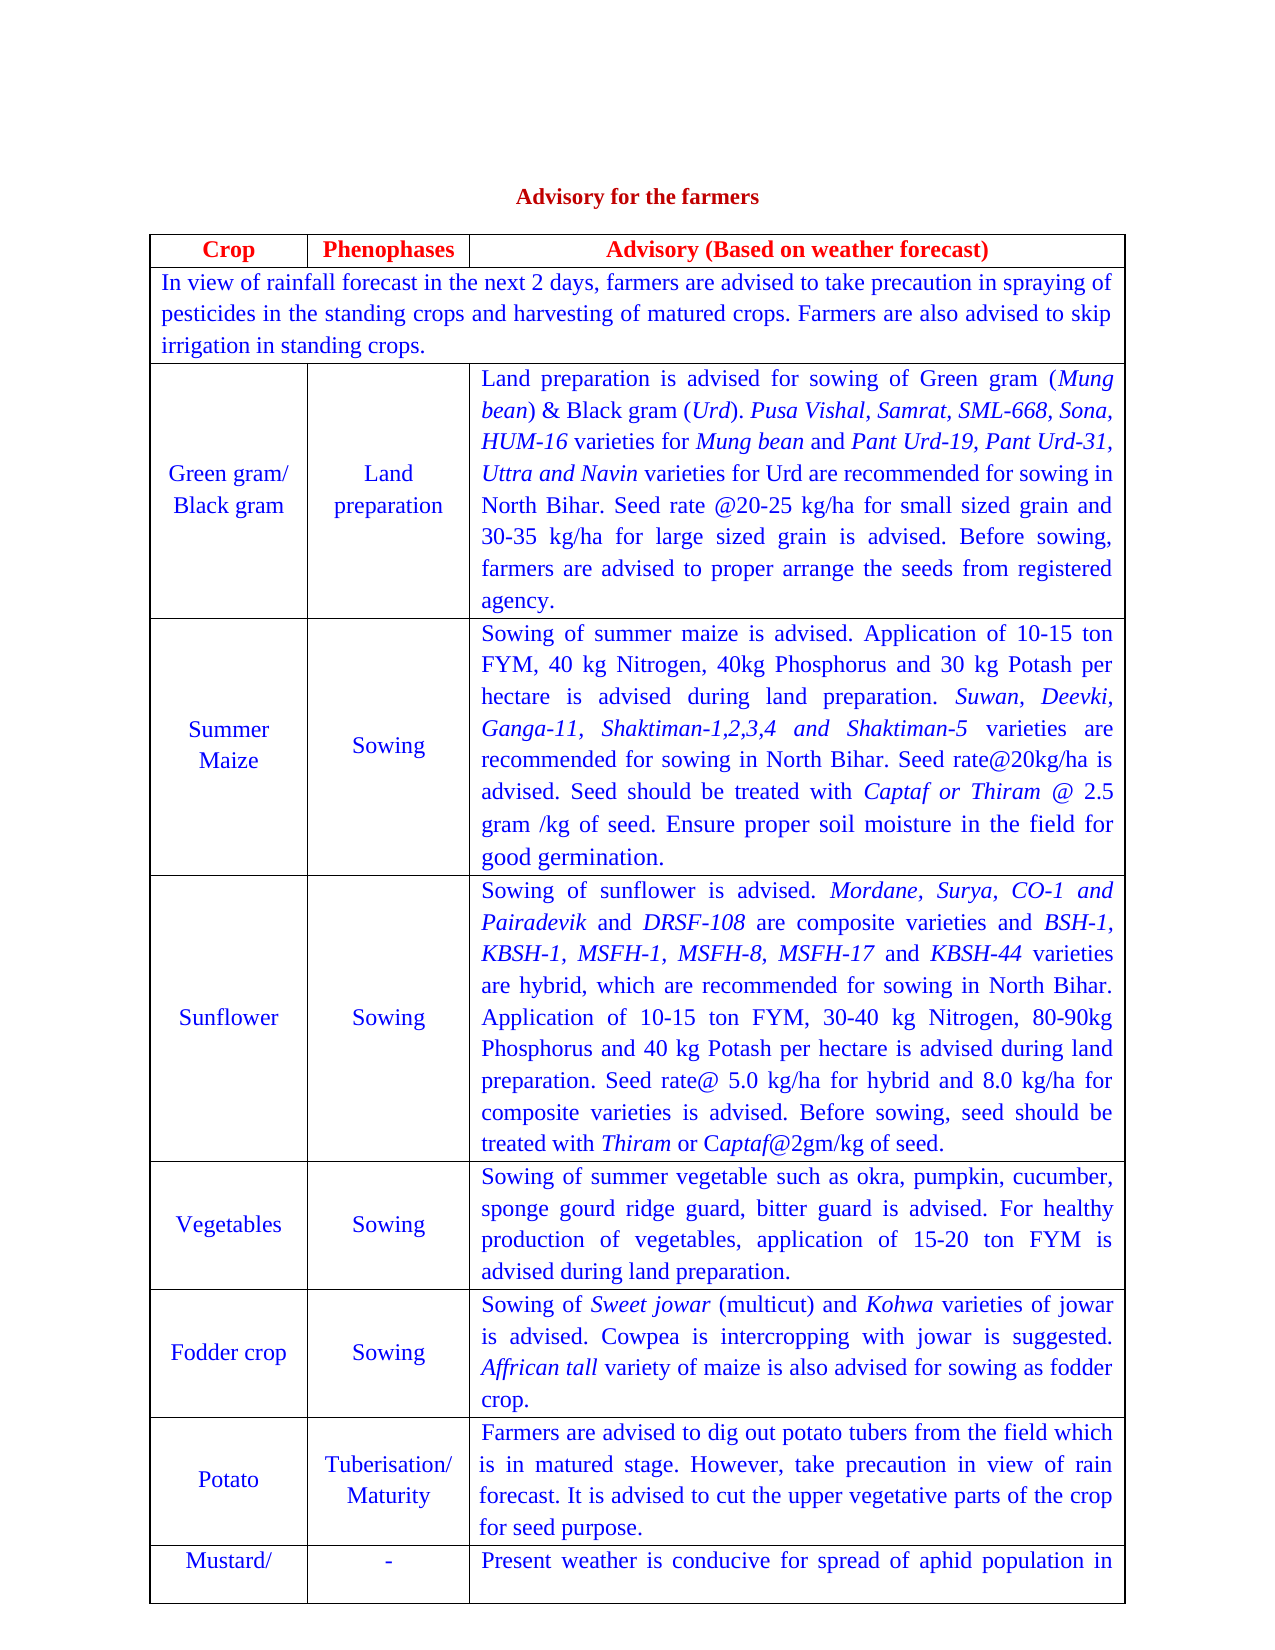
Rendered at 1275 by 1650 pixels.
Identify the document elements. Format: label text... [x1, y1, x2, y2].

table_cell - [308, 1546, 469, 1602]
table_cell Green gram/ Black gram [151, 364, 307, 617]
table_cell Tuberisation/ Maturity [308, 1418, 469, 1545]
table_cell Sunflower [151, 876, 307, 1161]
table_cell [470, 1546, 1124, 1602]
table_cell Summer Maize [151, 619, 307, 875]
table_cell Vegetables [151, 1162, 307, 1289]
table_cell Potato [151, 1418, 307, 1545]
table_cell Sowing [308, 1162, 469, 1289]
table_cell Sowing [308, 1290, 469, 1417]
table_cell Sowing of sunflower is advised. Mordane, Surya, CO-1 and Pairadevik and DRSF-108 are composite varieties and BSH-1, KBSH-1, MSFH-1, MSFH-8, MSFH-17 and KBSH-44 varieties are hybrid, which are recommended for sowing in North Bihar. Application of 10-15 ton FYM, 30-40 kg Nitrogen, 80-90kg Phosphorus and 40 kg Potash per hectare is advised during land preparation. Seed rate@ 5.0 kg/ha for hybrid and 8.0 kg/ha for composite varieties is advised. Before sowing, seed should be treated with Thiram or Captaf@2gm/kg of seed. [470, 876, 1124, 1161]
text Advisory for the farmers [150, 183, 1125, 209]
table_cell Sowing of summer maize is advised. Application of 10-15 ton FYM, 40 kg Nitrogen, 40kg Phosphorus and 30 kg Potash per hectare is advised during land preparation. Suwan, Deevki, Ganga-11, Shaktiman-1,2,3,4 and Shaktiman-5 varieties are recommended for sowing in North Bihar. Seed rate@20kg/ha is advised. Seed should be treated with Captaf or Thiram @ 2.5 gram /kg of seed. Ensure proper soil moisture in the field for good germination. [470, 619, 1124, 875]
table_cell Land preparation [308, 364, 469, 617]
table_header Advisory (Based on weather forecast) [470, 235, 1124, 267]
table_cell Mustard/ Vegetables [151, 1546, 307, 1602]
table_cell Fodder crop [151, 1290, 307, 1417]
table_cell Land preparation is advised for sowing of Green gram (Mung bean) & Black gram (Urd). Pusa Vishal, Samrat, SML-668, Sona, HUM-16 varieties for Mung bean and Pant Urd-19, Pant Urd-31, Uttra and Navin varieties for Urd are recommended for sowing in North Bihar. Seed rate @20-25 kg/ha for small sized grain and 30-35 kg/ha for large sized grain is advised. Before sowing, farmers are advised to proper arrange the seeds from registered agency. [470, 364, 1124, 617]
table_cell Sowing of summer vegetable such as okra, pumpkin, cucumber, sponge gourd ridge guard, bitter guard is advised. For healthy production of vegetables, application of 15-20 ton FYM is advised during land preparation. [470, 1162, 1124, 1289]
table_header Crop [151, 235, 307, 267]
table_cell Sowing of Sweet jowar (multicut) and Kohwa varieties of jowar is advised. Cowpea is intercropping with jowar is suggested. Affrican tall variety of maize is also advised for sowing as fodder crop. [470, 1290, 1124, 1417]
table_cell In view of rainfall forecast in the next 2 days, farmers are advised to take precaution in spraying of pesticides in the standing crops and harvesting of matured crops. Farmers are also advised to skip irrigation in standing crops. [151, 268, 1124, 363]
table_cell Sowing [308, 876, 469, 1161]
table_cell Sowing [308, 619, 469, 875]
table_cell Farmers are advised to dig out potato tubers from the field which is in matured stage. However, take precaution in view of rain forecast. It is advised to cut the upper vegetative parts of the crop for seed purpose. [470, 1418, 1124, 1545]
table_header Phenophases [308, 235, 469, 267]
